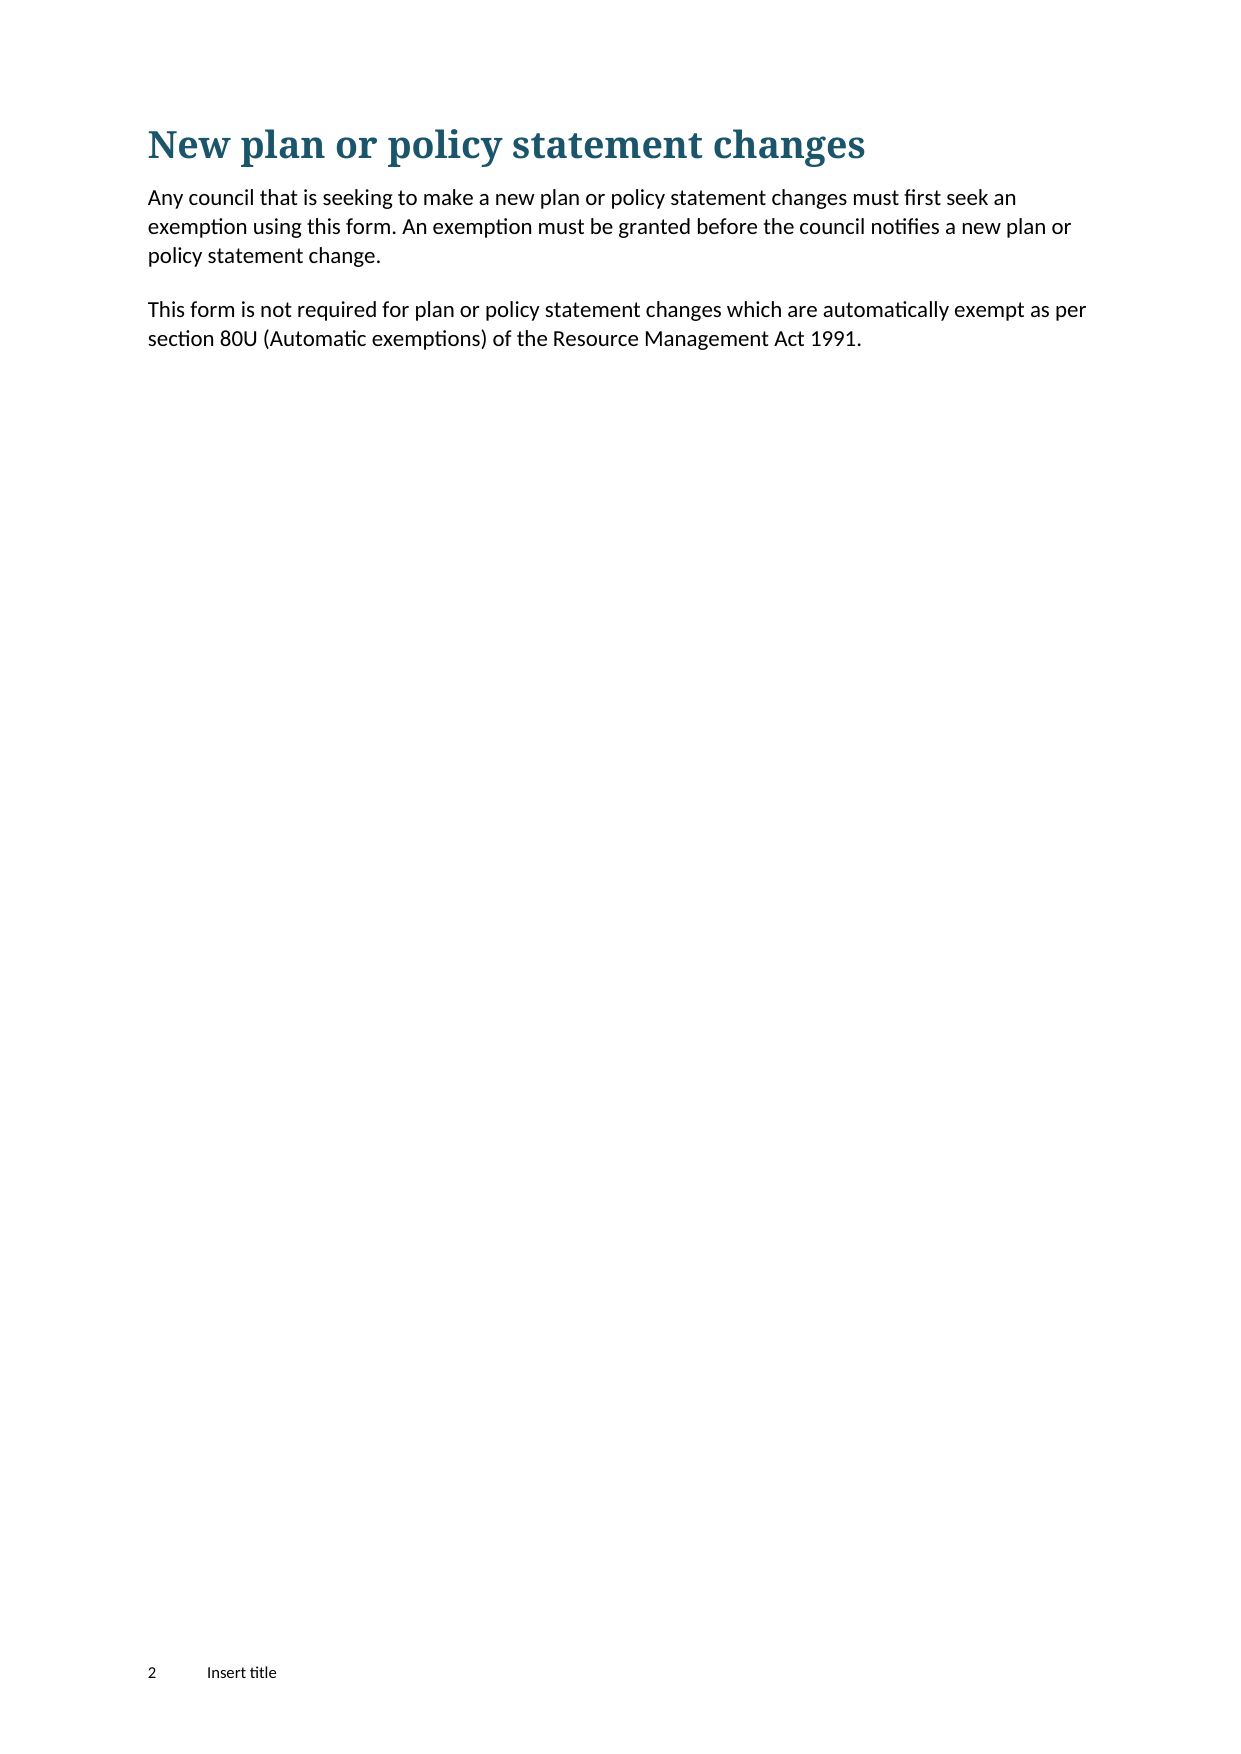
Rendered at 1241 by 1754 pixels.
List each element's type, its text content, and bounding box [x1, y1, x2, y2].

text Any council that is seeking to make a new plan or policy statement changes must first seek an exemption using this form. An exemption must be granted before the council notifies a new plan or policy statement change. [148, 182, 1092, 269]
text This form is not required for plan or policy statement changes which are automatically exempt as per section 80U (Automatic exemptions) of the Resource Management Act 1991. [148, 294, 1092, 352]
subtitle New plan or policy statement changes [148, 118, 1092, 169]
